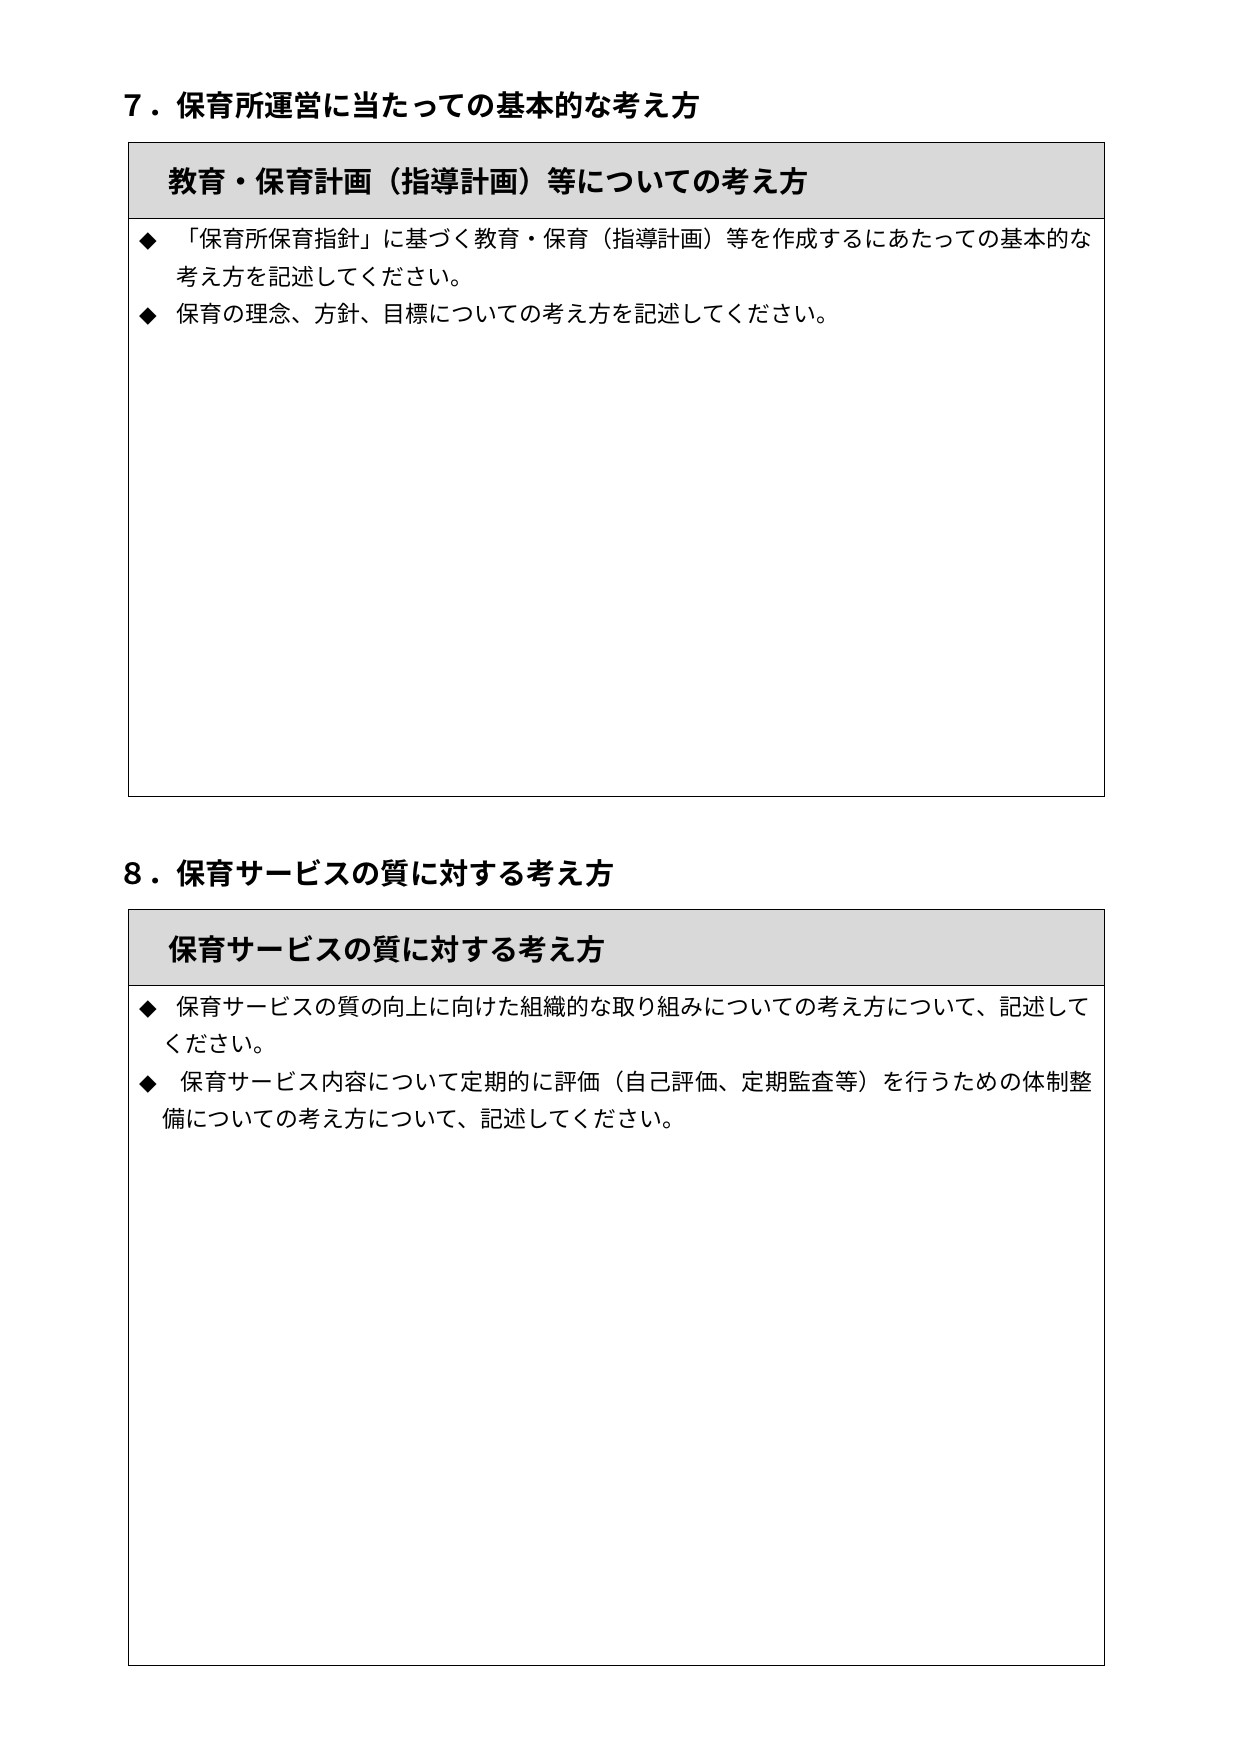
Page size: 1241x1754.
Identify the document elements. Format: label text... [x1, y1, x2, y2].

table_cell 保育サービスの質の向上に向けた組織的な取り組みについての考え方について、記述して ください。 ◆ 保育サービス内容について定期的に評価（自己評価、定期監査等）を行うための体制整備についての考え方について、記述してください。 [129, 986, 1104, 1664]
table_cell 「保育所保育指針」に基づく教育・保育（指導計画）等を作成するにあたっての基本的な考え方を記述してください。 保育の理念、方針、目標についての考え方を記述してください。 [129, 219, 1104, 796]
text ７．保育所運営に当たっての基本的な考え方 [103, 67, 1167, 142]
table_header 教育・保育計画（指導計画）等についての考え方 [129, 143, 1104, 218]
text ８．保育サービスの質に対する考え方 [103, 834, 1167, 909]
table_header 保育サービスの質に対する考え方 [129, 910, 1104, 985]
